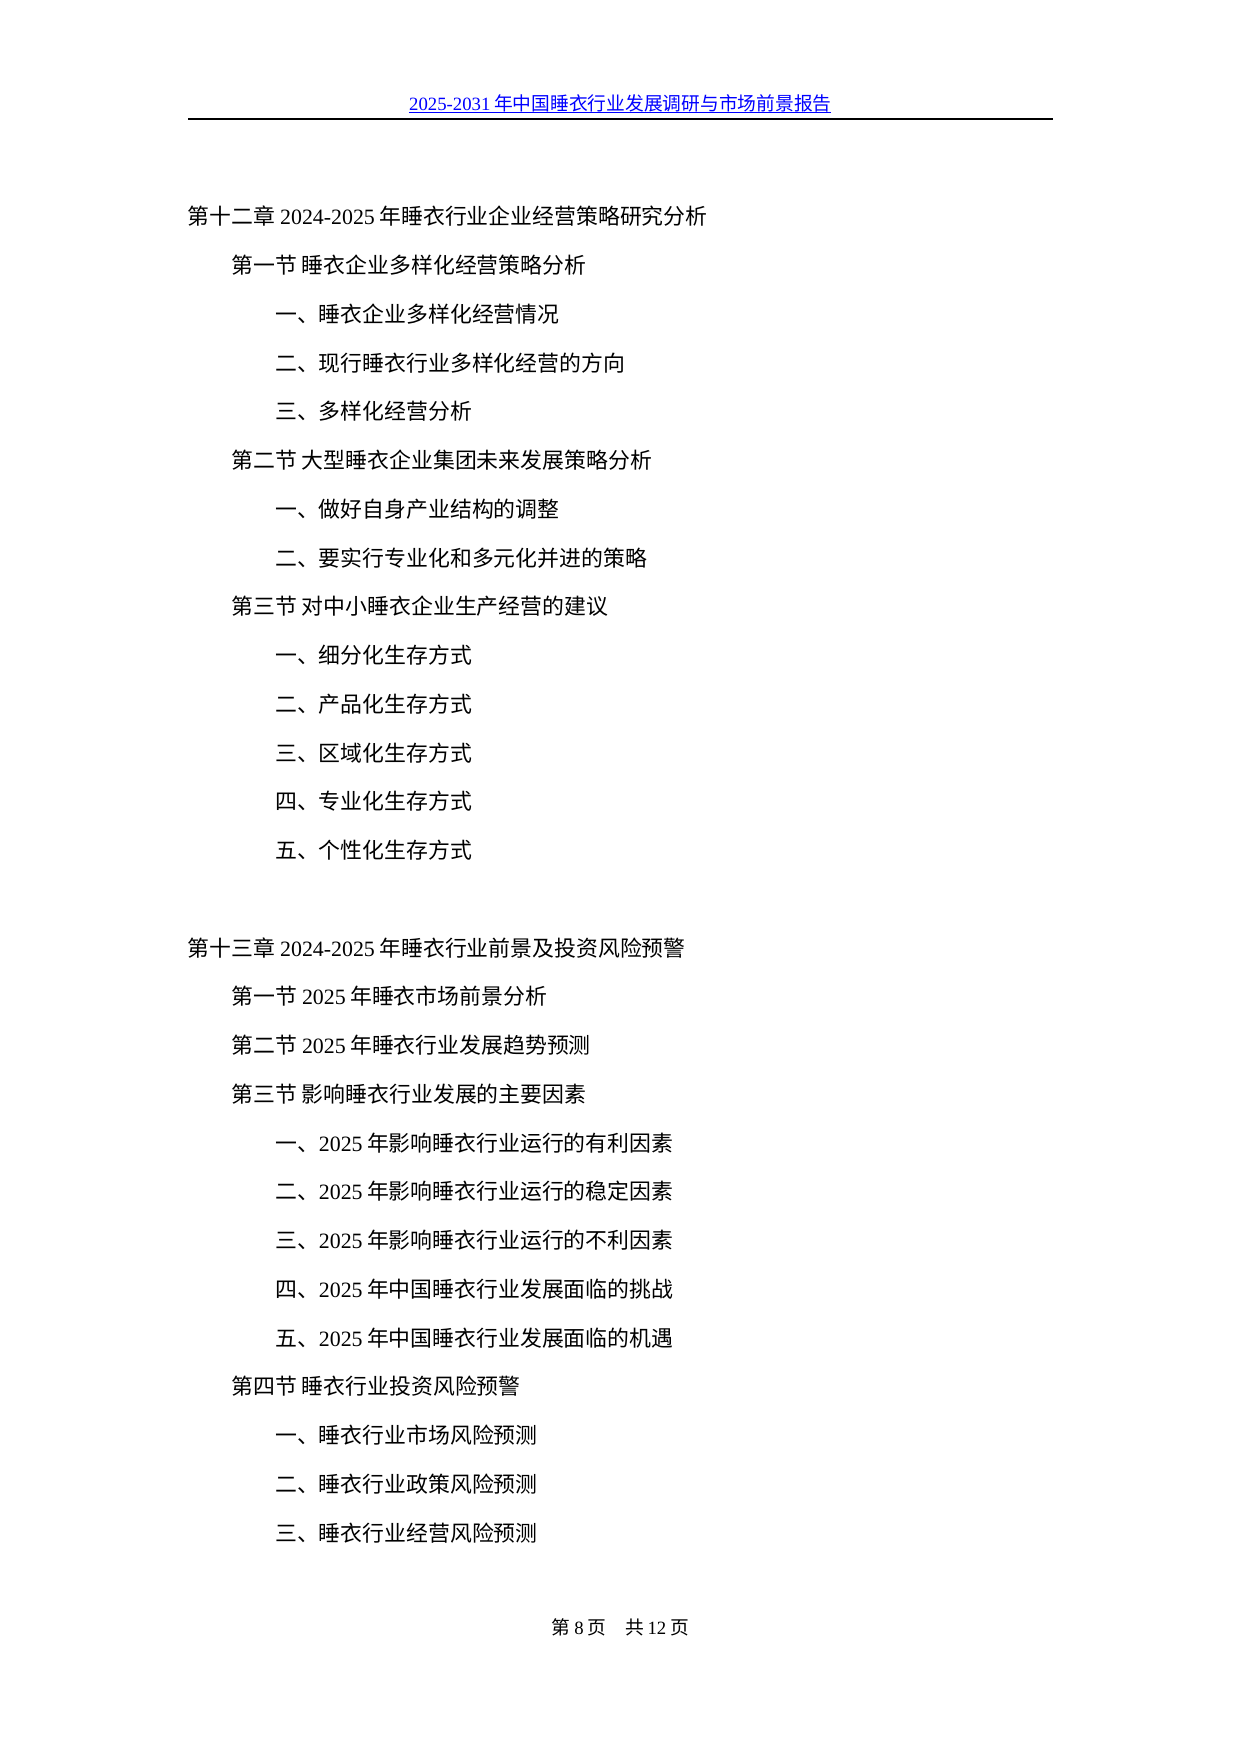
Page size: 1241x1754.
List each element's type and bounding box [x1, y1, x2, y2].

text [187, 150, 1053, 1548]
